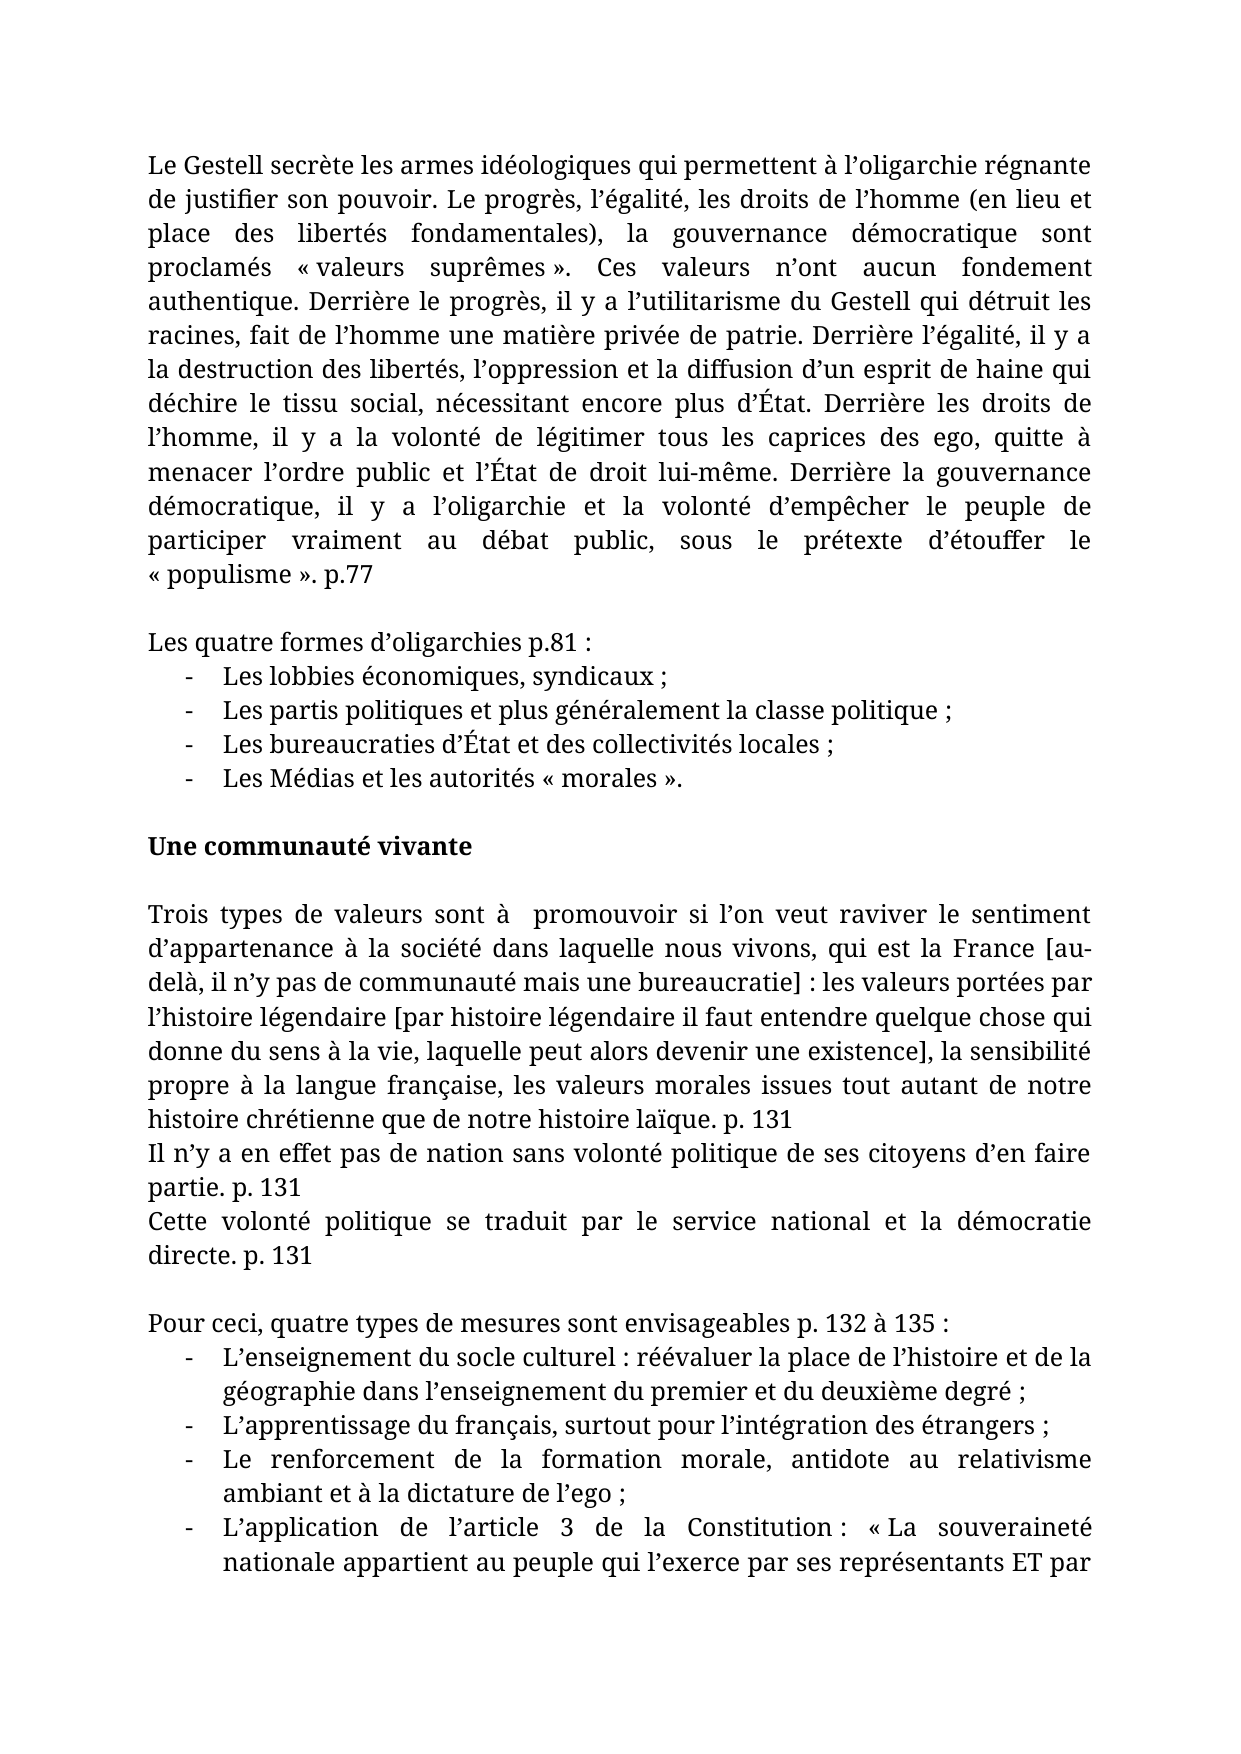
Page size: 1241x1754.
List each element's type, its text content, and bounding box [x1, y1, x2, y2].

text Le Gestell secrète les armes idéologiques qui permettent à l’oligarchie régnante de justifier son pouvoir. Le progrès, l’égalité, les droits de l’homme (en lieu et place des libertés fondamentales), la gouvernance démocratique sont proclamés « valeurs suprêmes ». Ces valeurs n’ont aucun fondement authentique. Derrière le progrès, il y a l’utilitarisme du Gestell qui détruit les racines, fait de l’homme une matière privée de patrie. Derrière l’égalité, il y a la destruction des libertés, l’oppression et la diffusion d’un esprit de haine qui déchire le tissu social, nécessitant encore plus d’État. Derrière les droits de l’homme, il y a la volonté de légitimer tous les caprices des ego, quitte à menacer l’ordre public et l’État de droit lui-même. Derrière la gouvernance démocratique, il y a l’oligarchie et la volonté d’empêcher le peuple de participer vraiment au débat public, sous le prétexte d’étouffer le « populisme ». p.77 [148, 148, 1093, 590]
text Pour ceci, quatre types de mesures sont envisageables p. 132 à 135 : [148, 1306, 1093, 1340]
list L’enseignement du socle culturel : réévaluer la place de l’histoire et de la géographie dans l’enseignement du premier et du deuxième degré ; [185, 1340, 1093, 1408]
list Les lobbies économiques, syndicaux ; [185, 658, 1093, 693]
text Cette volonté politique se traduit par le service national et la démocratie directe. p. 131 [148, 1203, 1093, 1272]
text Une communauté vivante [148, 829, 1093, 863]
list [185, 1510, 1093, 1578]
list Les partis politiques et plus généralement la classe politique ; [185, 693, 1093, 727]
list Le renforcement de la formation morale, antidote au relativisme ambiant et à la dictature de l’ego ; [185, 1442, 1093, 1510]
text Les quatre formes d’oligarchies p.81 : [148, 624, 1093, 658]
list L’apprentissage du français, surtout pour l’intégration des étrangers ; [185, 1408, 1093, 1442]
text Trois types de valeurs sont à promouvoir si l’on veut raviver le sentiment d’appartenance à la société dans laquelle nous vivons, qui est la France [au-delà, il n’y pas de communauté mais une bureaucratie] : les valeurs portées par l’histoire légendaire [par histoire légendaire il faut entendre quelque chose qui donne du sens à la vie, laquelle peut alors devenir une existence], la sensibilité propre à la langue française, les valeurs morales issues tout autant de notre histoire chrétienne que de notre histoire laïque. p. 131 [148, 897, 1093, 1135]
text Il n’y a en effet pas de nation sans volonté politique de ses citoyens d’en faire partie. p. 131 [148, 1135, 1093, 1203]
list Les Médias et les autorités « morales ». [185, 761, 1093, 795]
list Les bureaucraties d’État et des collectivités locales ; [185, 727, 1093, 761]
